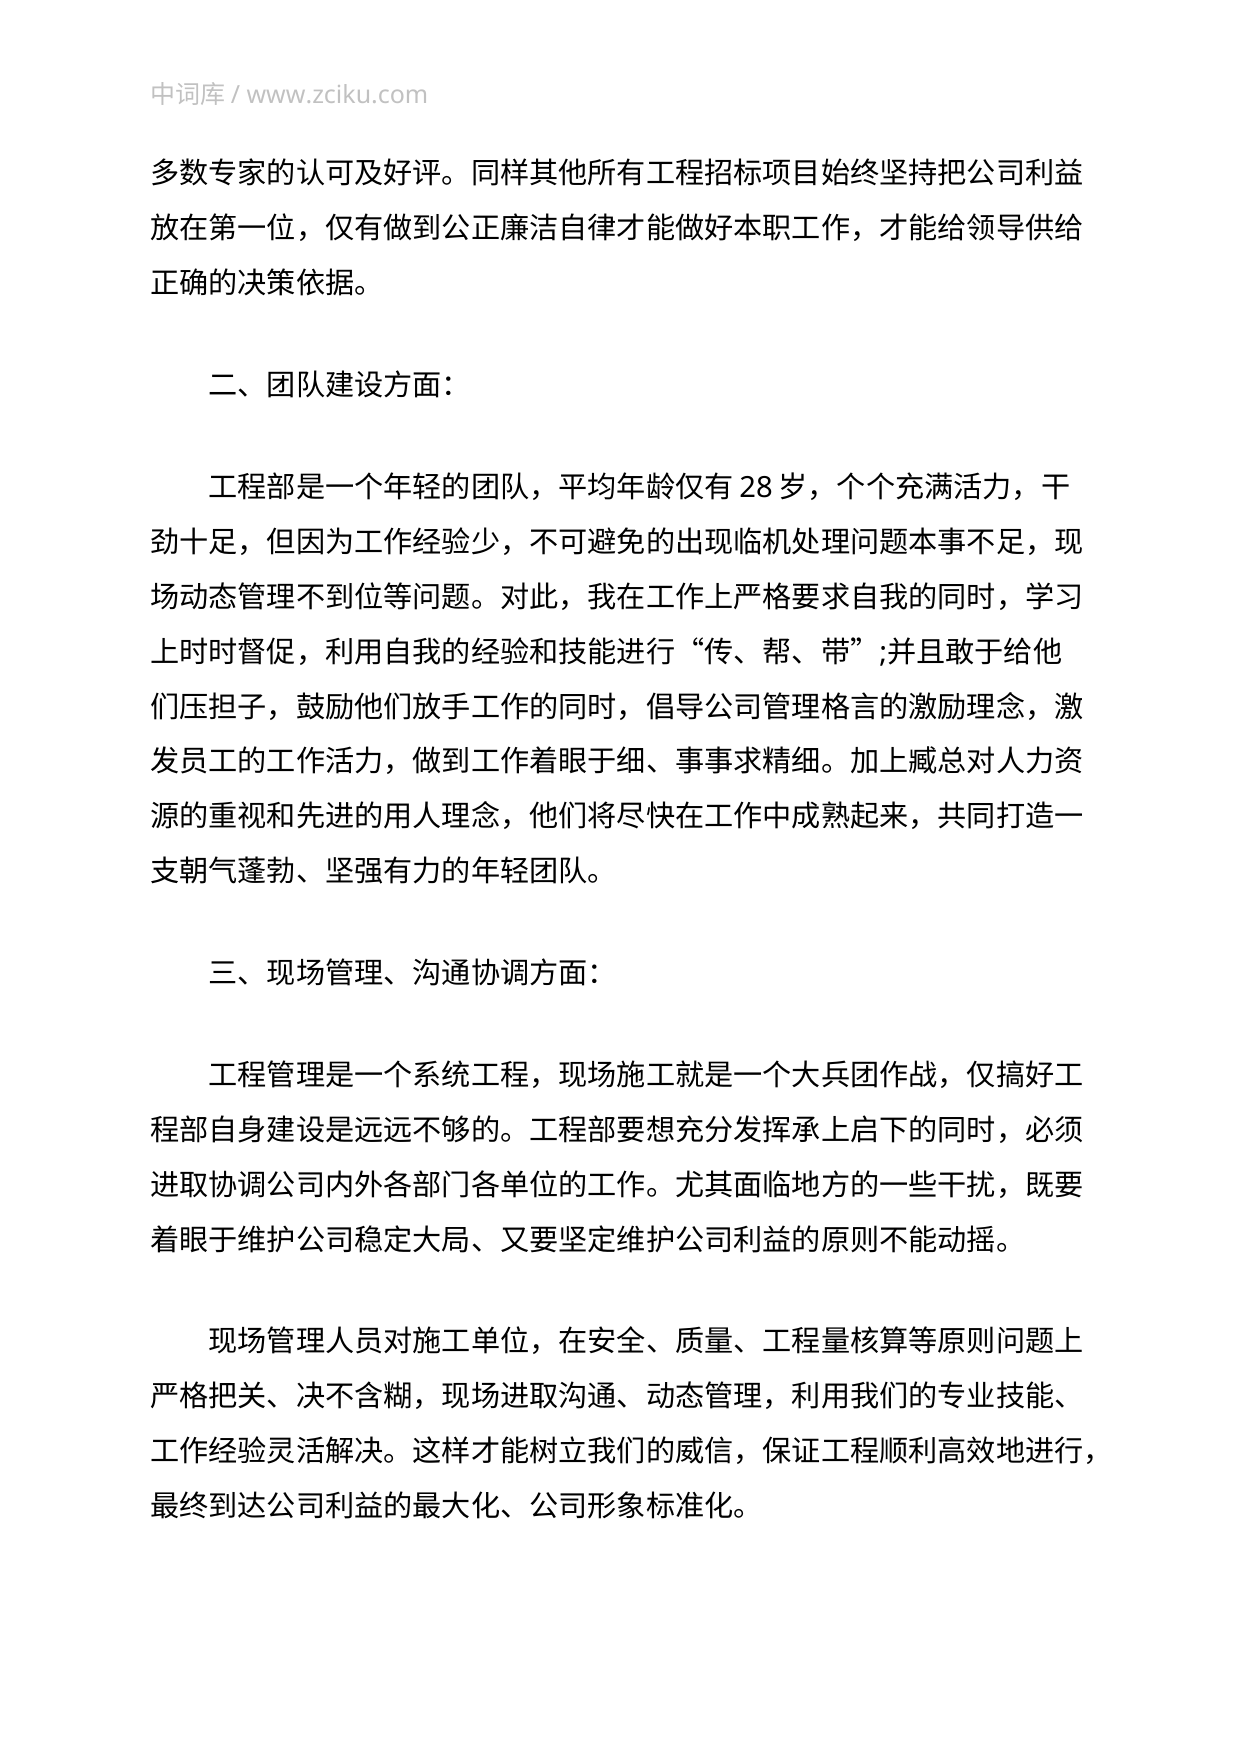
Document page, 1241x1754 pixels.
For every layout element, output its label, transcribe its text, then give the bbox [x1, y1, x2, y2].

text 工程部是一个年轻的团队，平均年龄仅有28岁，个个充满活力，干劲十足，但因为工作经验少，不可避免的出现临机处理问题本事不足，现场动态管理不到位等问题。对此，我在工作上严格要求自我的同时，学习上时时督促，利用自我的经验和技能进行“传、帮、带”;并且敢于给他们压担子，鼓励他们放手工作的同时，倡导公司管理格言的激励理念，激发员工的工作活力，做到工作着眼于细、事事求精细。加上臧总对人力资源的重视和先进的用人理念，他们将尽快在工作中成熟起来，共同打造一支朝气蓬勃、坚强有力的年轻团队。 [150, 463, 1090, 890]
text 二、团队建设方面： [150, 362, 1090, 404]
text 现场管理人员对施工单位，在安全、质量、工程量核算等原则问题上严格把关、决不含糊，现场进取沟通、动态管理，利用我们的专业技能、工作经验灵活解决。这样才能树立我们的威信，保证工程顺利高效地进行，最终到达公司利益的最大化、公司形象标准化。 [150, 1318, 1090, 1525]
text 工程管理是一个系统工程，现场施工就是一个大兵团作战，仅搞好工程部自身建设是远远不够的。工程部要想充分发挥承上启下的同时，必须进取协调公司内外各部门各单位的工作。尤其面临地方的一些干扰，既要着眼于维护公司稳定大局、又要坚定维护公司利益的原则不能动摇。 [150, 1051, 1090, 1258]
text 三、现场管理、沟通协调方面： [150, 949, 1090, 992]
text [150, 150, 1090, 302]
